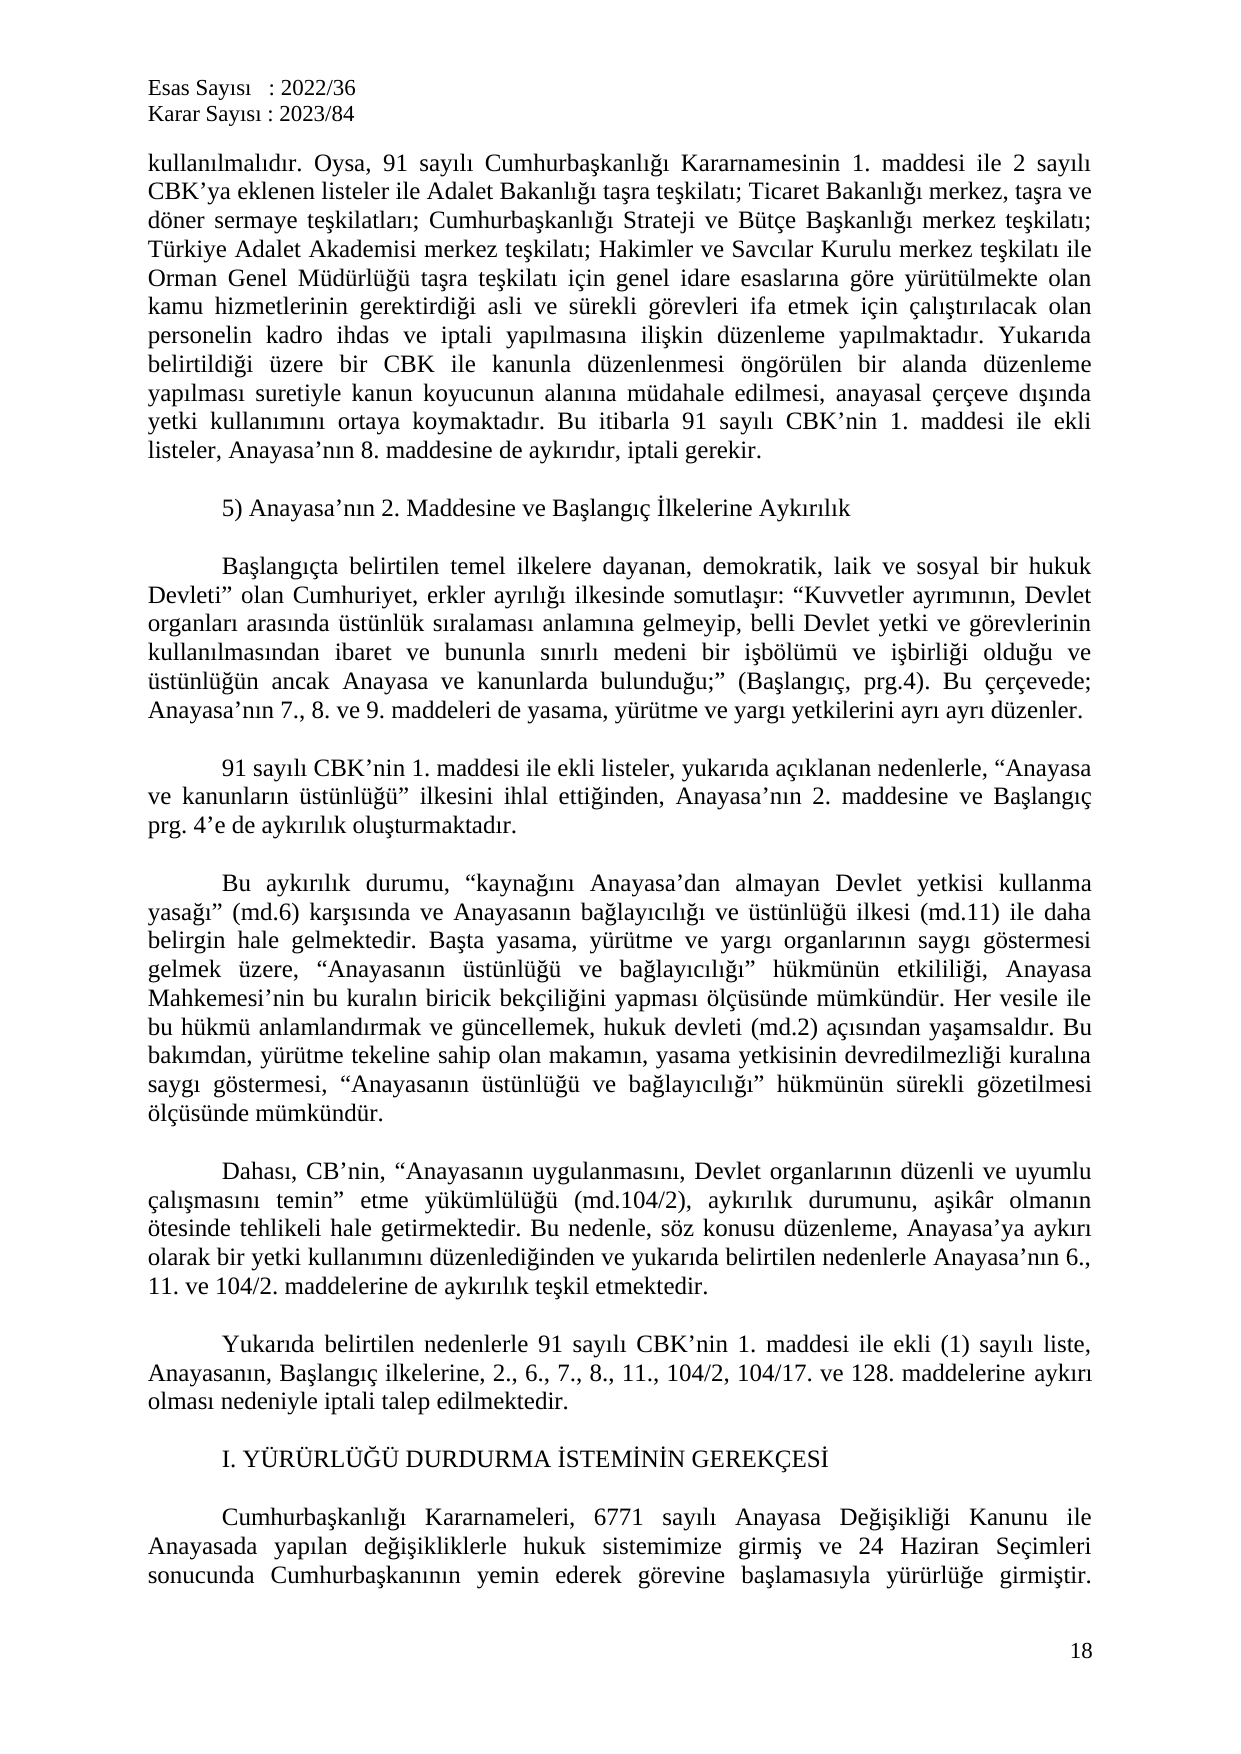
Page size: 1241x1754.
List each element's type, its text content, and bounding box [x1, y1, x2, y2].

text Başlangıçta belirtilen temel ilkelere dayanan, demokratik, laik ve sosyal bir hukuk Devleti” olan Cumhuriyet, erkler ayrılığı ilkesinde somutlaşır: “Kuvvetler ayrımının, Devlet organları arasında üstünlük sıralaması anlamına gelmeyip, belli Devlet yetki ve görevlerinin kullanılmasından ibaret ve bununla sınırlı medeni bir işbölümü ve işbirliği olduğu ve üstünlüğün ancak Anayasa ve kanunlarda bulunduğu;” (Başlangıç, prg.4). Bu çerçevede; Anayasa’nın 7., 8. ve 9. maddeleri de yasama, yürütme ve yargı yetkilerini ayrı ayrı düzenler. [148, 551, 1092, 723]
list YÜRÜRLÜĞÜ DURDURMA İSTEMİNİN GEREKÇESİ [148, 1444, 1092, 1473]
text Bu aykırılık durumu, “kaynağını Anayasa’dan almayan Devlet yetkisi kullanma yasağı” (md.6) karşısında ve Anayasanın bağlayıcılığı ve üstünlüğü ilkesi (md.11) ile daha belirgin hale gelmektedir. Başta yasama, yürütme ve yargı organlarının saygı göstermesi gelmek üzere, “Anayasanın üstünlüğü ve bağlayıcılığı” hükmünün etkililiği, Anayasa Mahkemesi’nin bu kuralın biricik bekçiliğini yapması ölçüsünde mümkündür. Her vesile ile bu hükmü anlamlandırmak ve güncellemek, hukuk devleti (md.2) açısından yaşamsaldır. Bu bakımdan, yürütme tekeline sahip olan makamın, yasama yetkisinin devredilmezliği kuralına saygı göstermesi, “Anayasanın üstünlüğü ve bağlayıcılığı” hükmünün sürekli gözetilmesi ölçüsünde mümkündür. [148, 868, 1092, 1127]
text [148, 148, 1092, 464]
text Dahası, CB’nin, “Anayasanın uygulanmasını, Devlet organlarının düzenli ve uyumlu çalışmasını temin” etme yükümlülüğü (md.104/2), aykırılık durumunu, aşikâr olmanın ötesinde tehlikeli hale getirmektedir. Bu nedenle, söz konusu düzenleme, Anayasa’ya aykırı olarak bir yetki kullanımını düzenlediğinden ve yukarıda belirtilen nedenlerle Anayasa’nın 6., 11. ve 104/2. maddelerine de aykırılık teşkil etmektedir. [148, 1156, 1092, 1300]
text 91 sayılı CBK’nin 1. maddesi ile ekli listeler, yukarıda açıklanan nedenlerle, “Anayasa ve kanunların üstünlüğü” ilkesini ihlal ettiğinden, Anayasa’nın 2. maddesine ve Başlangıç prg. 4’e de aykırılık oluşturmaktadır. [148, 753, 1092, 839]
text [148, 1502, 1092, 1588]
text 5) Anayasa’nın 2. Maddesine ve Başlangıç İlkelerine Aykırılık [148, 493, 1092, 522]
text Yukarıda belirtilen nedenlerle 91 sayılı CBK’nin 1. maddesi ile ekli (1) sayılı liste, Anayasanın, Başlangıç ilkelerine, 2., 6., 7., 8., 11., 104/2, 104/17. ve 128. maddelerine aykırı olması nedeniyle iptali talep edilmektedir. [148, 1329, 1092, 1415]
